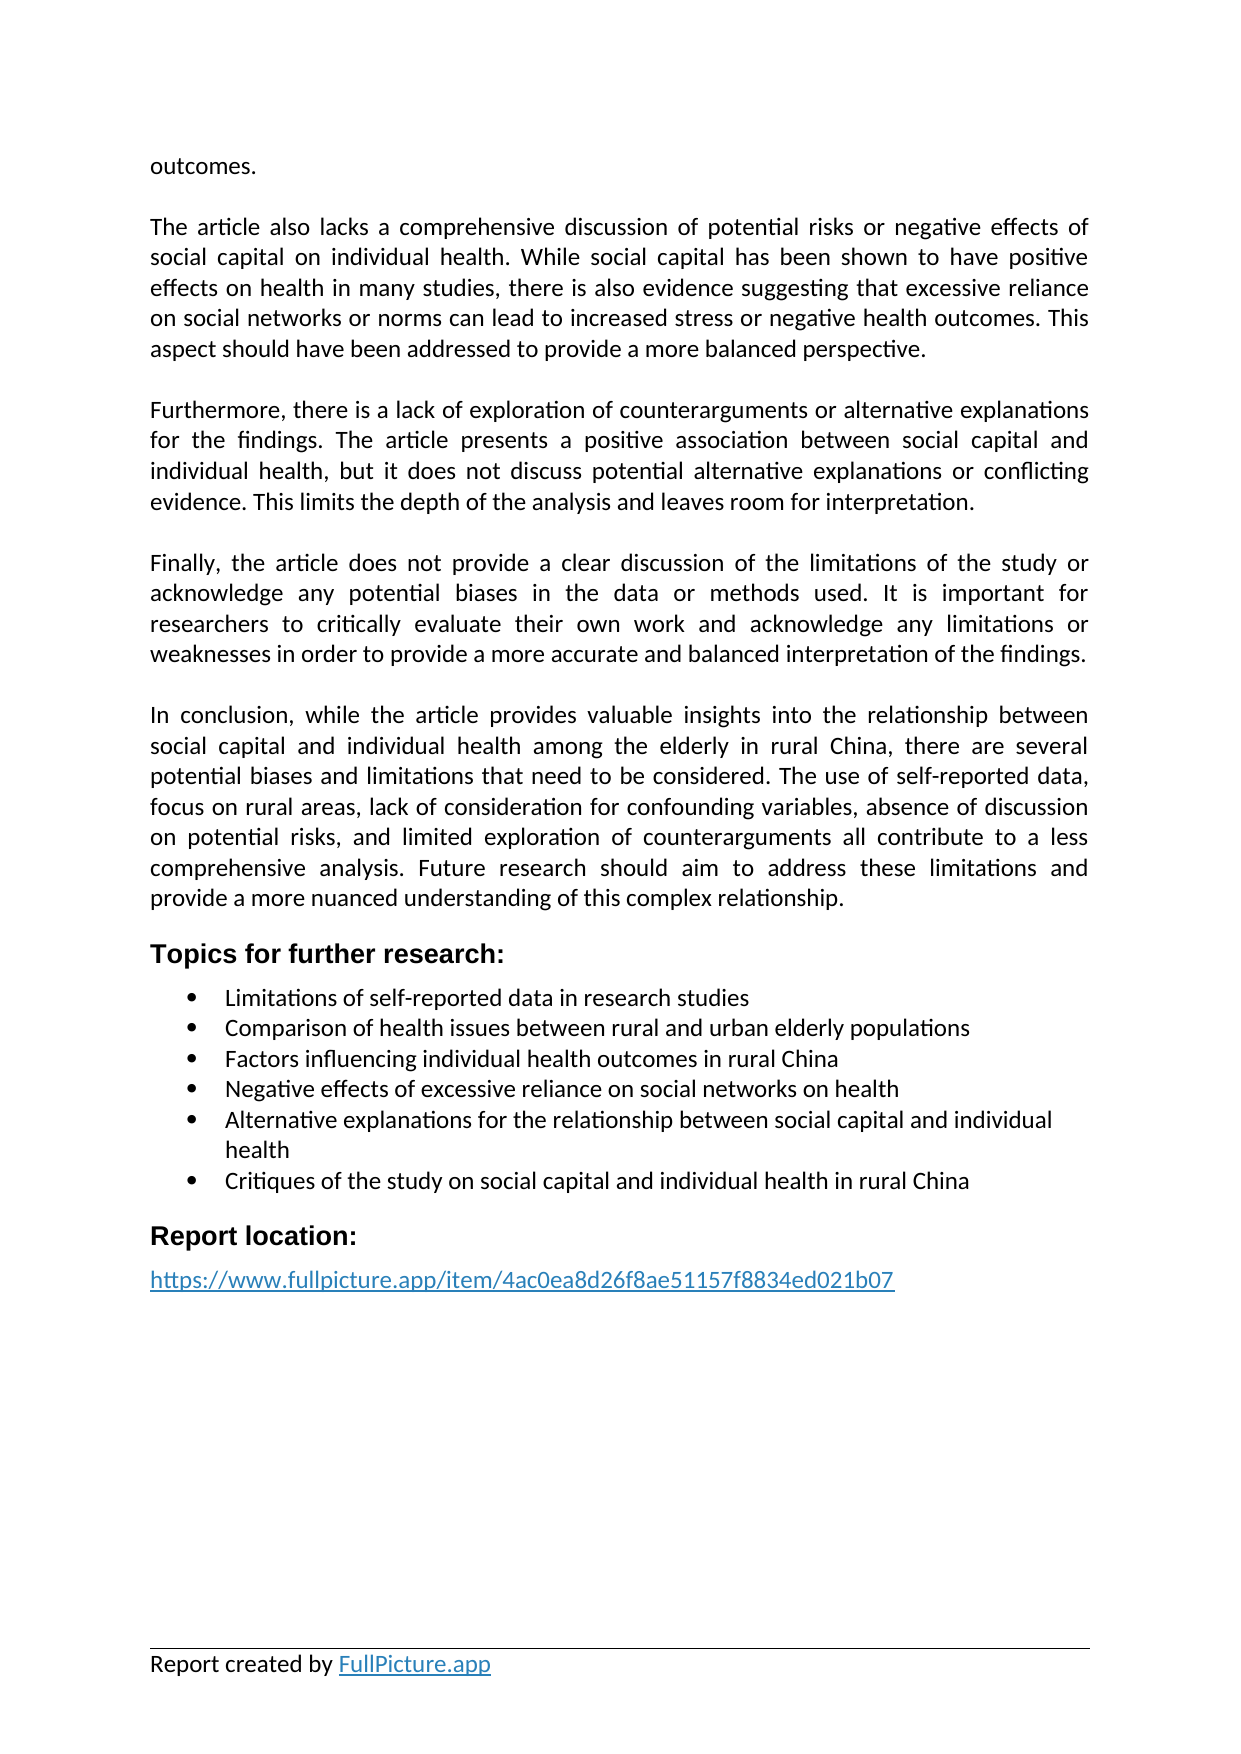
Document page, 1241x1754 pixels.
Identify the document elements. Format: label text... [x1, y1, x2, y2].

text The article also lacks a comprehensive discussion of potential risks or negative effects of social capital on individual health. While social capital has been shown to have positive effects on health in many studies, there is also evidence suggesting that excessive reliance on social networks or norms can lead to increased stress or negative health outcomes. This aspect should have been addressed to provide a more balanced perspective. [150, 211, 1090, 364]
list Critiques of the study on social capital and individual health in rural China [187, 1165, 1090, 1195]
text Finally, the article does not provide a clear discussion of the limitations of the study or acknowledge any potential biases in the data or methods used. It is important for researchers to critically evaluate their own work and acknowledge any limitations or weaknesses in order to provide a more accurate and balanced interpretation of the findings. [150, 547, 1090, 669]
list Comparison of health issues between rural and urban elderly populations [187, 1012, 1090, 1043]
subtitle Report location: [150, 1220, 1090, 1252]
text In conclusion, while the article provides valuable insights into the relationship between social capital and individual health among the elderly in rural China, there are several potential biases and limitations that need to be considered. The use of self-reported data, focus on rural areas, lack of consideration for confounding variables, absence of discussion on potential risks, and limited exploration of counterarguments all contribute to a less comprehensive analysis. Future research should aim to address these limitations and provide a more nuanced understanding of this complex relationship. [150, 699, 1090, 913]
list Factors influencing individual health outcomes in rural China [187, 1043, 1090, 1073]
list Limitations of self-reported data in research studies [187, 982, 1090, 1012]
list Negative effects of excessive reliance on social networks on health [187, 1073, 1090, 1104]
list Alternative explanations for the relationship between social capital and individual health [187, 1104, 1090, 1165]
subtitle Topics for further research: [150, 938, 1090, 969]
text https://www.fullpicture.app/item/4ac0ea8d26f8ae51157f8834ed021b07 [150, 1264, 1090, 1295]
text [150, 150, 1090, 181]
text Furthermore, there is a lack of exploration of counterarguments or alternative explanations for the findings. The article presents a positive association between social capital and individual health, but it does not discuss potential alternative explanations or conflicting evidence. This limits the depth of the analysis and leaves room for interpretation. [150, 394, 1090, 516]
